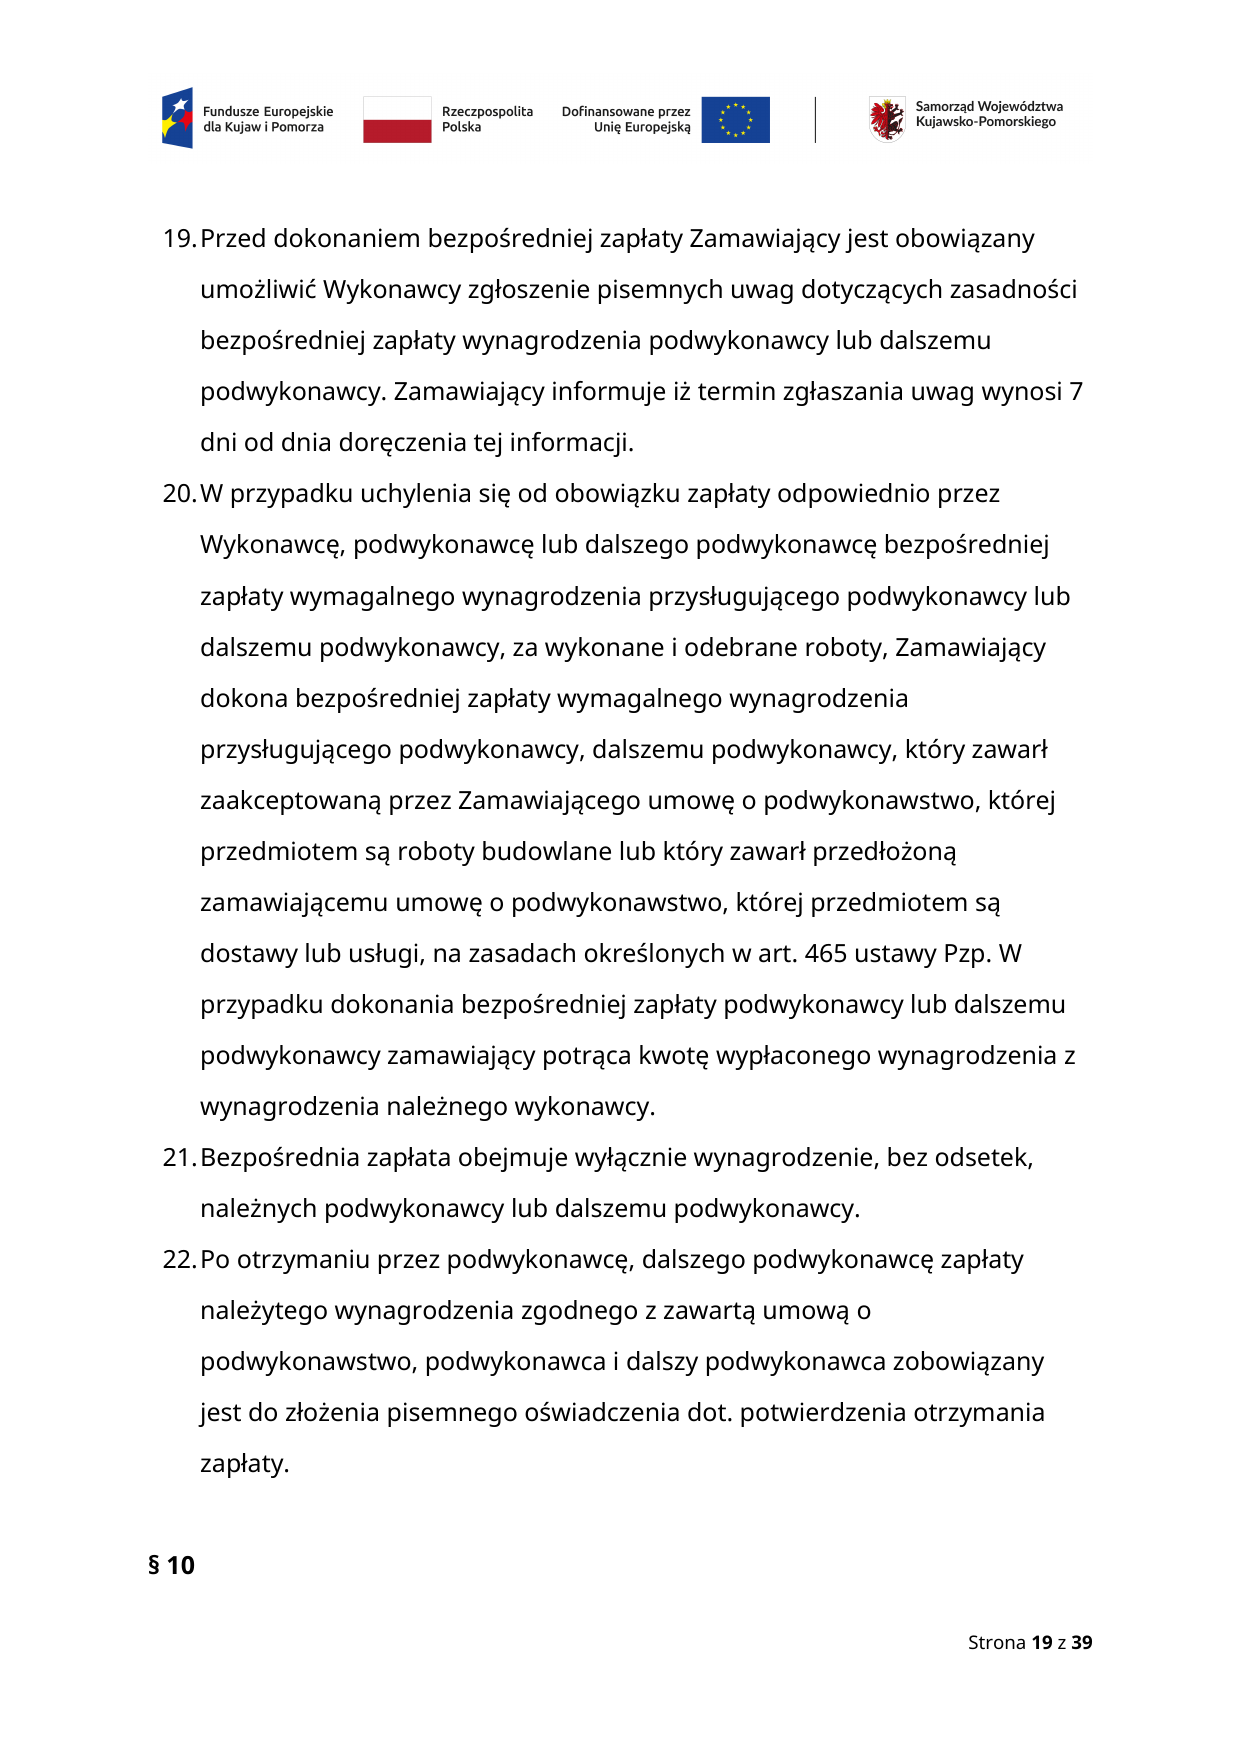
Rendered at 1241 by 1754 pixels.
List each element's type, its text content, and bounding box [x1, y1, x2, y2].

list Po otrzymaniu przez podwykonawcę, dalszego podwykonawcę zapłaty należytego wynagrodzenia zgodnego z zawartą umową o podwykonawstwo, podwykonawca i dalszy podwykonawca zobowiązany jest do złożenia pisemnego oświadczenia dot. potwierdzenia otrzymania zapłaty. [162, 1242, 1093, 1480]
picture [147, 73, 1093, 164]
text § 10 [148, 1548, 1093, 1582]
list W przypadku uchylenia się od obowiązku zapłaty odpowiednio przez Wykonawcę, podwykonawcę lub dalszego podwykonawcę bezpośredniej zapłaty wymagalnego wynagrodzenia przysługującego podwykonawcy lub dalszemu podwykonawcy, za wykonane i odebrane roboty, Zamawiający dokona bezpośredniej zapłaty wymagalnego wynagrodzenia przysługującego podwykonawcy, dalszemu podwykonawcy, który zawarł zaakceptowaną przez Zamawiającego umowę o podwykonawstwo, której przedmiotem są roboty budowlane lub który zawarł przedłożoną zamawiającemu umowę o podwykonawstwo, której przedmiotem są dostawy lub usługi, na zasadach określonych w art. 465 ustawy Pzp. W przypadku dokonania bezpośredniej zapłaty podwykonawcy lub dalszemu podwykonawcy zamawiający potrąca kwotę wypłaconego wynagrodzenia z wynagrodzenia należnego wykonawcy. [162, 476, 1093, 1123]
list Bezpośrednia zapłata obejmuje wyłącznie wynagrodzenie, bez odsetek, należnych podwykonawcy lub dalszemu podwykonawcy. [162, 1140, 1093, 1225]
list Przed dokonaniem bezpośredniej zapłaty Zamawiający jest obowiązany umożliwić Wykonawcy zgłoszenie pisemnych uwag dotyczących zasadności bezpośredniej zapłaty wynagrodzenia podwykonawcy lub dalszemu podwykonawcy. Zamawiający informuje iż termin zgłaszania uwag wynosi 7 dni od dnia doręczenia tej informacji. [162, 221, 1093, 459]
